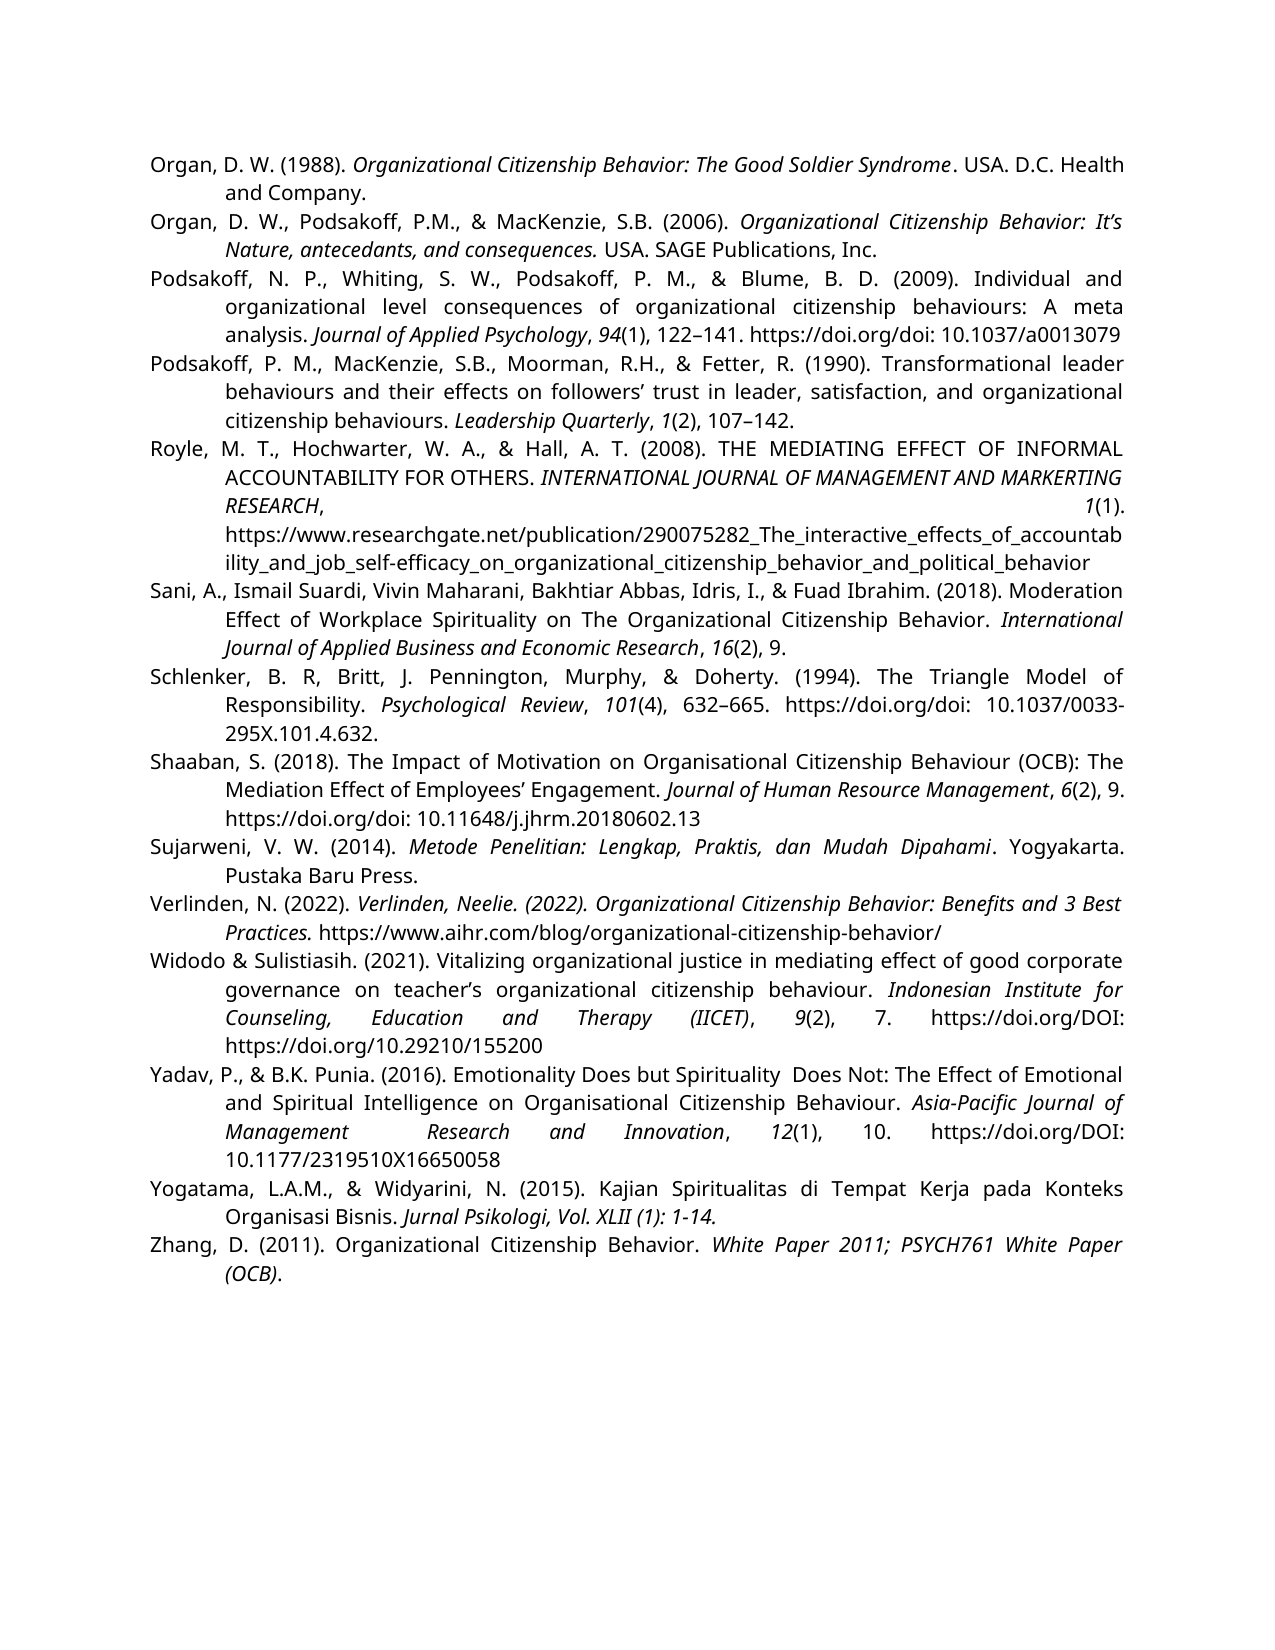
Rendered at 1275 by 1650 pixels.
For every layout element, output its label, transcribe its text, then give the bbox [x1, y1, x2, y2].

text Verlinden, N. (2022). Verlinden, Neelie. (2022). Organizational Citizenship Behavior: Benefits and 3 Best Practices. https://www.aihr.com/blog/organizational-citizenship-behavior/ [150, 889, 1125, 946]
text Podsakoff, N. P., Whiting, S. W., Podsakoff, P. M., & Blume, B. D. (2009). Individual and organizational level consequences of organizational citizenship behaviours: A meta analysis. Journal of Applied Psychology, 94(1), 122–141. https://doi.org/doi: 10.1037/a0013079 [150, 264, 1125, 349]
text Zhang, D. (2011). Organizational Citizenship Behavior. White Paper 2011; PSYCH761 White Paper (OCB). [150, 1231, 1125, 1287]
text Organ, D. W., Podsakoff, P.M., & MacKenzie, S.B. (2006). Organizational Citizenship Behavior: It’s Nature, antecedants, and consequences. USA. SAGE Publications, Inc. [150, 207, 1125, 264]
text Organ, D. W. (1988). Organizational Citizenship Behavior: The Good Soldier Syndrome. USA. D.C. Health and Company. [150, 150, 1125, 207]
text Widodo & Sulistiasih. (2021). Vitalizing organizational justice in mediating effect of good corporate governance on teacher’s organizational citizenship behaviour. Indonesian Institute for Counseling, Education and Therapy (IICET), 9(2), 7. https://doi.org/DOI: https://doi.org/10.29210/155200 [150, 946, 1125, 1060]
text Schlenker, B. R, Britt, J. Pennington, Murphy, & Doherty. (1994). The Triangle Model of Responsibility. Psychological Review, 101(4), 632–665. https://doi.org/doi: 10.1037/0033-295X.101.4.632. [150, 662, 1125, 747]
text Podsakoff, P. M., MacKenzie, S.B., Moorman, R.H., & Fetter, R. (1990). Transformational leader behaviours and their effects on followers’ trust in leader, satisfaction, and organizational citizenship behaviours. Leadership Quarterly, 1(2), 107–142. [150, 349, 1125, 434]
text Sujarweni, V. W. (2014). Metode Penelitian: Lengkap, Praktis, dan Mudah Dipahami. Yogyakarta. Pustaka Baru Press. [150, 832, 1125, 889]
text Sani, A., Ismail Suardi, Vivin Maharani, Bakhtiar Abbas, Idris, I., & Fuad Ibrahim. (2018). Moderation Effect of Workplace Spirituality on The Organizational Citizenship Behavior. International Journal of Applied Business and Economic Research, 16(2), 9. [150, 577, 1125, 662]
text Royle, M. T., Hochwarter, W. A., & Hall, A. T. (2008). THE MEDIATING EFFECT OF INFORMAL ACCOUNTABILITY FOR OTHERS. INTERNATIONAL JOURNAL OF MANAGEMENT AND MARKERTING RESEARCH, 1(1). https://www.researchgate.net/publication/290075282_The_interactive_effects_of_accountability_and_job_self-efficacy_on_organizational_citizenship_behavior_and_political_behavior [150, 434, 1125, 577]
text Shaaban, S. (2018). The Impact of Motivation on Organisational Citizenship Behaviour (OCB): The Mediation Effect of Employees’ Engagement. Journal of Human Resource Management, 6(2), 9. https://doi.org/doi: 10.11648/j.jhrm.20180602.13 [150, 747, 1125, 832]
text Yadav, P., & B.K. Punia. (2016). Emotionality Does but Spirituality Does Not: The Effect of Emotional and Spiritual Intelligence on Organisational Citizenship Behaviour. Asia-Pacific Journal of Management Research and Innovation, 12(1), 10. https://doi.org/DOI: 10.1177/2319510X16650058 [150, 1060, 1125, 1174]
text Yogatama, L.A.M., & Widyarini, N. (2015). Kajian Spiritualitas di Tempat Kerja pada Konteks Organisasi Bisnis. Jurnal Psikologi, Vol. XLII (1): 1-14. [150, 1174, 1125, 1231]
